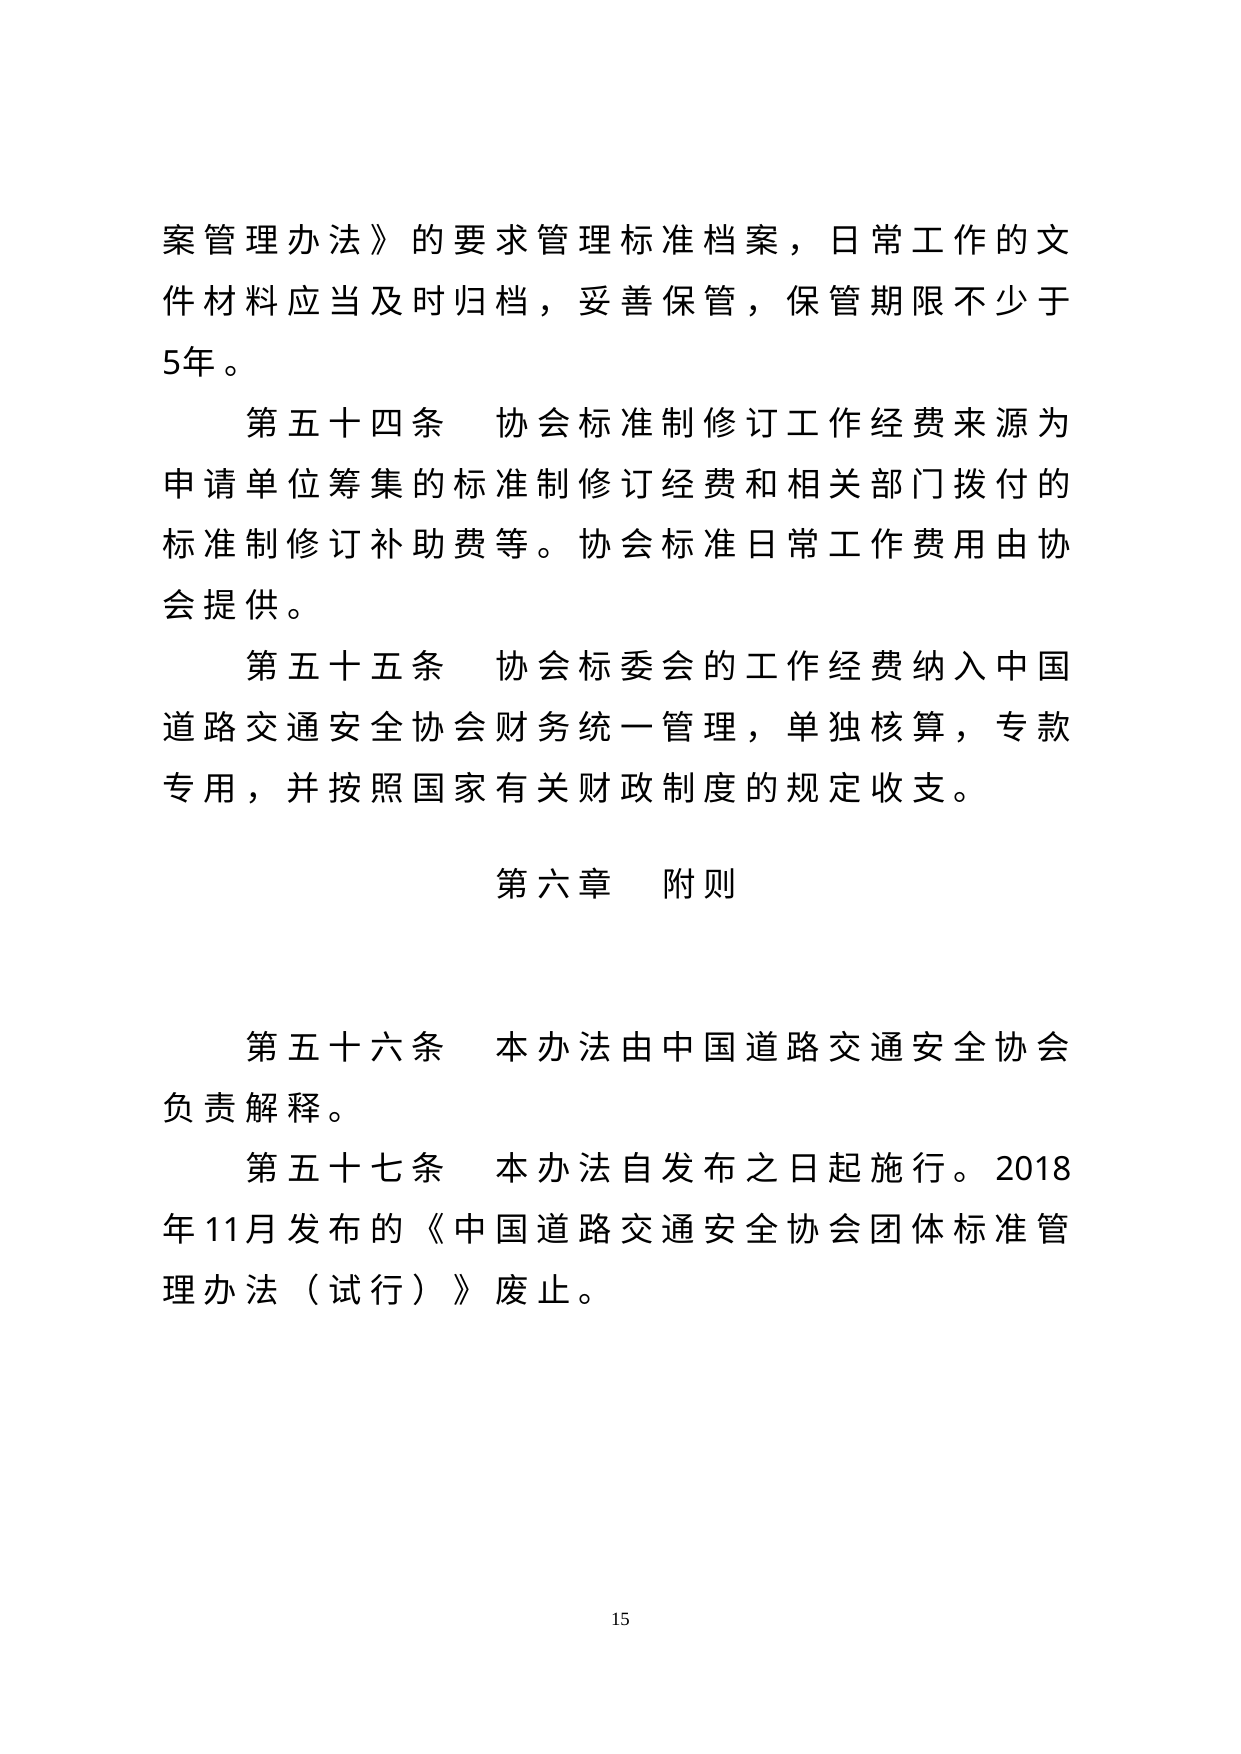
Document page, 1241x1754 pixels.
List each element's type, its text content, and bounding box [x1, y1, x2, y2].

subtitle 第六章 附则 [162, 852, 1078, 912]
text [162, 208, 1078, 390]
text 第五十四条 协会标准制修订工作经费来源为申请单位筹集的标准制修订经费和相关部门拨付的标准制修订补助费等。协会标准日常工作费用由协会提供。 [162, 390, 1078, 634]
text 第五十七条 本办法自发布之日起施行。2018年11月发布的《中国道路交通安全协会团体标准管理办法（试行）》废止。 [162, 1136, 1078, 1318]
text 第五十五条 协会标委会的工作经费纳入中国道路交通安全协会财务统一管理，单独核算，专款专用，并按照国家有关财政制度的规定收支。 [162, 634, 1078, 816]
text 第五十六条 本办法由中国道路交通安全协会负责解释。 [162, 1014, 1078, 1136]
